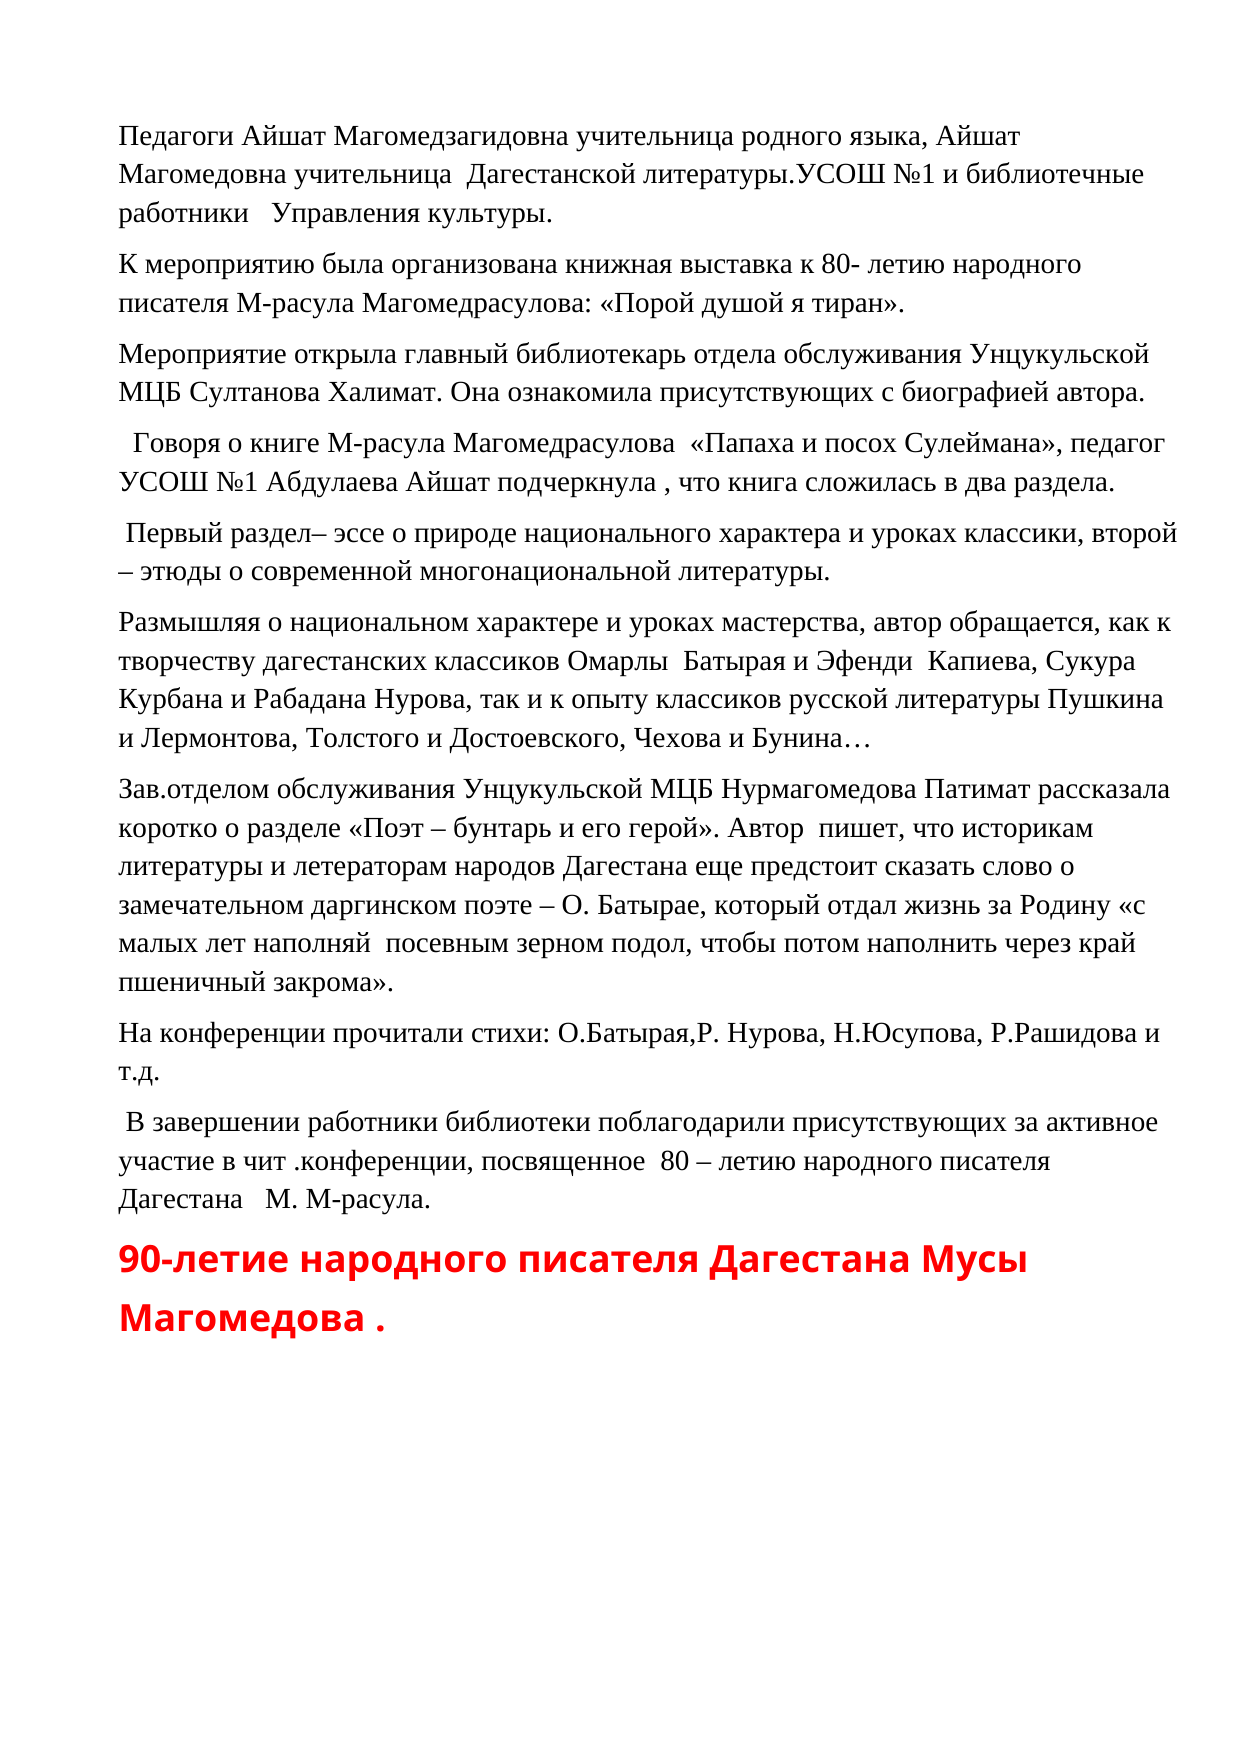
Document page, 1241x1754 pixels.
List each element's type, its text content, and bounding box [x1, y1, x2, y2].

text К мероприятию была организована книжная выставка к 80- летию народного писателя М-расула Магомедрасулова: «Порой душой я тиран». [118, 246, 1181, 318]
text Размышляя о национальном характере и уроках мастерства, автор обращается, как к творчеству дагестанских классиков Омарлы Батырая и Эфенди Капиева, Сукура Курбана и Рабадана Нурова, так и к опыту классиков русской литературы Пушкина и Лермонтова, Толстого и Достоевского, Чехова и Бунина… [118, 604, 1181, 754]
text Говоря о книге М-расула Магомедрасулова «Папаха и посох Сулеймана», педагог УСОШ №1 Абдулаева Айшат подчеркнула , что книга сложилась в два раздела. [118, 425, 1181, 497]
text На конференции прочитали стихи: О.Батырая,Р. Нурова, Н.Юсупова, Р.Рашидова и т.д. [118, 1015, 1181, 1087]
text Педагоги Айшат Магомедзагидовна учительница родного языка, Айшат Магомедовна учительница Дагестанской литературы.УСОШ №1 и библиотечные работники Управления культуры. [118, 118, 1181, 229]
text 90-летие народного писателя Дагестана Мусы Магомедова . [118, 1233, 1181, 1342]
text Зав.отделом обслуживания Унцукульской МЦБ Нурмагомедова Патимат рассказала коротко о разделе «Поэт – бунтарь и его герой». Автор пишет, что историкам литературы и летераторам народов Дагестана еще предстоит сказать слово о замечательном даргинском поэте – О. Батырае, который отдал жизнь за Родину «с малых лет наполняй посевным зерном подол, чтобы потом наполнить через край пшеничный закрома». [118, 771, 1181, 997]
text Мероприятие открыла главный библиотекарь отдела обслуживания Унцукульской МЦБ Султанова Халимат. Она ознакомила присутствующих с биографией автора. [118, 336, 1181, 408]
text В завершении работники библиотеки поблагодарили присутствующих за активное участие в чит .конференции, посвященное 80 – летию народного писателя Дагестана М. М-расула. [118, 1104, 1181, 1215]
text Первый раздел– эссе о природе национального характера и уроках классики, второй – этюды о современной многонациональной литературы. [118, 515, 1181, 587]
